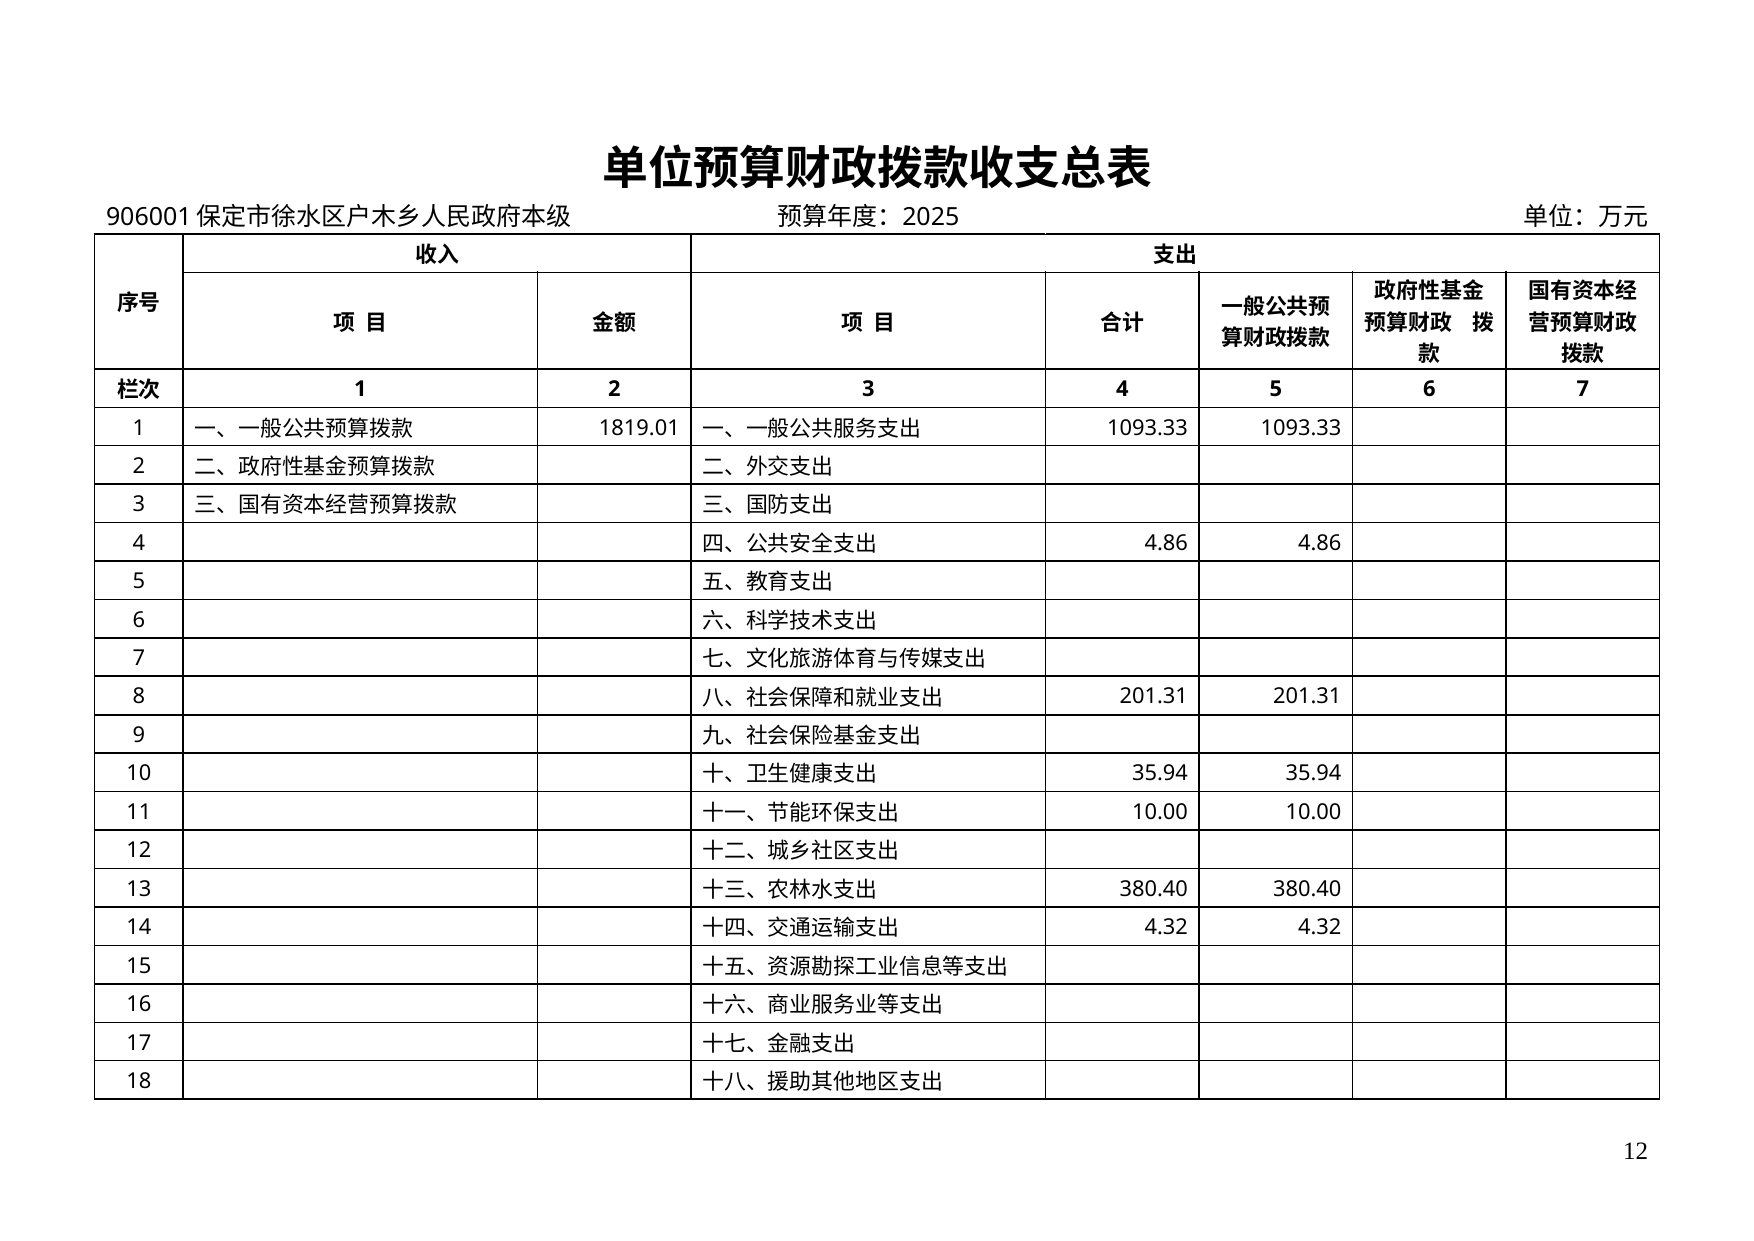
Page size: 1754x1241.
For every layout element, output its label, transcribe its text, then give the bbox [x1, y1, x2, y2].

table_cell [538, 716, 690, 752]
table_cell 国有资本经营预算财政拨款 [1507, 273, 1659, 368]
table_cell 380.40 [1200, 869, 1352, 906]
table_cell 金额 [538, 273, 690, 368]
table_cell 二、政府性基金预算拨款 [184, 446, 537, 483]
table_cell [184, 792, 537, 829]
table_cell 政府性基金预算财政 拨款 [1353, 273, 1505, 368]
table_cell [538, 1023, 690, 1060]
table_cell [1046, 1061, 1198, 1098]
table_cell 15 [95, 946, 182, 983]
table_cell [184, 869, 537, 906]
table_cell 十五、资源勘探工业信息等支出 [692, 946, 1045, 983]
table_header 单位：万元 [1046, 196, 1659, 233]
table_cell [1353, 600, 1505, 637]
table_cell 3 [692, 370, 1045, 406]
table_cell 201.31 [1046, 677, 1198, 714]
table_cell [184, 831, 537, 868]
table_cell [1507, 1061, 1659, 1098]
table_cell 4 [95, 523, 182, 560]
table_cell [184, 716, 537, 752]
table_cell [1353, 716, 1505, 752]
table_cell [184, 754, 537, 791]
table_cell 十七、金融支出 [692, 1023, 1045, 1060]
table_cell [184, 1061, 537, 1098]
table_cell 13 [95, 869, 182, 906]
table_cell [184, 562, 537, 598]
table_cell [1046, 985, 1198, 1021]
table_header 预算年度：2025 [692, 196, 1045, 233]
table_cell [538, 562, 690, 598]
table_cell 18 [95, 1061, 182, 1098]
table_cell 1093.33 [1046, 408, 1198, 445]
table_cell [538, 1061, 690, 1098]
subtitle 单位预算财政拨款收支总表 [106, 142, 1648, 194]
table_cell 支出 [692, 235, 1659, 271]
table_cell 10.00 [1200, 792, 1352, 829]
table_cell [1200, 446, 1352, 483]
table_cell [1507, 485, 1659, 522]
table_cell [1046, 946, 1198, 983]
table_cell [1353, 523, 1505, 560]
table_cell [1353, 754, 1505, 791]
table_cell [1353, 639, 1505, 675]
table_cell [1507, 446, 1659, 483]
table_cell [1507, 792, 1659, 829]
table_cell [1046, 562, 1198, 598]
table_cell 380.40 [1046, 869, 1198, 906]
table_cell [538, 869, 690, 906]
table_cell 项 目 [692, 273, 1045, 368]
table_cell 三、国有资本经营预算拨款 [184, 485, 537, 522]
table_cell [1200, 485, 1352, 522]
table_cell 1 [184, 370, 537, 406]
table_cell 四、公共安全支出 [692, 523, 1045, 560]
table_cell 201.31 [1200, 677, 1352, 714]
table_cell 六、科学技术支出 [692, 600, 1045, 637]
table_cell [1353, 1061, 1505, 1098]
table_cell [184, 600, 537, 637]
table_cell [1507, 985, 1659, 1021]
table_cell [1200, 716, 1352, 752]
table_cell [1507, 831, 1659, 868]
table_cell [1353, 792, 1505, 829]
table_cell [1200, 946, 1352, 983]
table_cell [538, 639, 690, 675]
table_cell 4 [1046, 370, 1198, 406]
table_cell [538, 908, 690, 944]
table_cell 2 [538, 370, 690, 406]
table_cell [538, 446, 690, 483]
table_cell 九、社会保险基金支出 [692, 716, 1045, 752]
table_cell 7 [95, 639, 182, 675]
table_cell 4.86 [1046, 523, 1198, 560]
table_cell 五、教育支出 [692, 562, 1045, 598]
table_cell [538, 523, 690, 560]
table_cell 10.00 [1046, 792, 1198, 829]
table_cell [538, 485, 690, 522]
table_cell 一、一般公共服务支出 [692, 408, 1045, 445]
table_cell [1353, 677, 1505, 714]
table_cell [1046, 1023, 1198, 1060]
table_cell 栏次 [95, 370, 182, 406]
table_cell [538, 600, 690, 637]
table_cell 十六、商业服务业等支出 [692, 985, 1045, 1021]
table_cell 项 目 [184, 273, 537, 368]
table_cell [1046, 639, 1198, 675]
table_cell 十四、交通运输支出 [692, 908, 1045, 944]
table_cell [1507, 716, 1659, 752]
table_cell 1 [95, 408, 182, 445]
table_cell [1507, 408, 1659, 445]
table_cell 三、国防支出 [692, 485, 1045, 522]
table_cell [184, 946, 537, 983]
table_cell [184, 677, 537, 714]
table_cell 十、卫生健康支出 [692, 754, 1045, 791]
table_cell [1200, 562, 1352, 598]
table_cell 2 [95, 446, 182, 483]
table_cell 3 [95, 485, 182, 522]
table_cell [184, 1023, 537, 1060]
table_cell 16 [95, 985, 182, 1021]
table_cell [1353, 946, 1505, 983]
table_cell 1093.33 [1200, 408, 1352, 445]
table_cell 5 [1200, 370, 1352, 406]
table_cell [1353, 562, 1505, 598]
table_cell 4.86 [1200, 523, 1352, 560]
table_cell 收入 [184, 235, 690, 271]
table_cell [1353, 1023, 1505, 1060]
table_cell 6 [1353, 370, 1505, 406]
table_cell [1507, 677, 1659, 714]
table_cell 二、外交支出 [692, 446, 1045, 483]
table_cell 7 [1507, 370, 1659, 406]
table_cell [1353, 869, 1505, 906]
table_cell [1507, 523, 1659, 560]
table_cell [1353, 831, 1505, 868]
table_cell 十二、城乡社区支出 [692, 831, 1045, 868]
table_cell [1353, 908, 1505, 944]
table_cell 4.32 [1046, 908, 1198, 944]
table_cell 35.94 [1200, 754, 1352, 791]
table_cell [1507, 600, 1659, 637]
table_cell 35.94 [1046, 754, 1198, 791]
table_cell 十一、节能环保支出 [692, 792, 1045, 829]
table_cell [1046, 831, 1198, 868]
table_cell [1507, 1023, 1659, 1060]
table_cell [1200, 639, 1352, 675]
table_cell [538, 831, 690, 868]
table_cell [538, 792, 690, 829]
table_cell [538, 677, 690, 714]
table_cell [1046, 716, 1198, 752]
table_cell 17 [95, 1023, 182, 1060]
table_cell 一、一般公共预算拨款 [184, 408, 537, 445]
table_cell 14 [95, 908, 182, 944]
table_cell [1200, 985, 1352, 1021]
table_cell [538, 754, 690, 791]
table_cell [1507, 639, 1659, 675]
table_cell 十八、援助其他地区支出 [692, 1061, 1045, 1098]
table_cell [1353, 446, 1505, 483]
table_cell 七、文化旅游体育与传媒支出 [692, 639, 1045, 675]
table_cell 12 [95, 831, 182, 868]
table_cell [1353, 985, 1505, 1021]
table_cell 4.32 [1200, 908, 1352, 944]
table_cell 8 [95, 677, 182, 714]
table_cell 10 [95, 754, 182, 791]
table_cell [1046, 446, 1198, 483]
table_cell [1507, 562, 1659, 598]
table_cell [1200, 831, 1352, 868]
table_cell [184, 523, 537, 560]
table_cell [1507, 946, 1659, 983]
table_cell 6 [95, 600, 182, 637]
table_cell [184, 985, 537, 1021]
table_cell [1046, 600, 1198, 637]
table_cell 序号 [95, 235, 182, 368]
table_header 906001保定市徐水区户木乡人民政府本级 [95, 196, 690, 233]
table_cell [1353, 485, 1505, 522]
table_cell [1507, 869, 1659, 906]
table_cell [184, 908, 537, 944]
table_cell [538, 985, 690, 1021]
table_cell 合计 [1046, 273, 1198, 368]
table_cell 1819.01 [538, 408, 690, 445]
table_cell 9 [95, 716, 182, 752]
table_cell [1507, 908, 1659, 944]
table_cell 11 [95, 792, 182, 829]
table_cell [538, 946, 690, 983]
table_cell [1200, 1023, 1352, 1060]
table_cell [184, 639, 537, 675]
table_cell 八、社会保障和就业支出 [692, 677, 1045, 714]
table_cell [1200, 1061, 1352, 1098]
table_cell [1507, 754, 1659, 791]
table_cell 一般公共预算财政拨款 [1200, 273, 1352, 368]
table_cell [1046, 485, 1198, 522]
table_cell 十三、农林水支出 [692, 869, 1045, 906]
table_cell [1200, 600, 1352, 637]
table_cell [1353, 408, 1505, 445]
table_cell 5 [95, 562, 182, 598]
